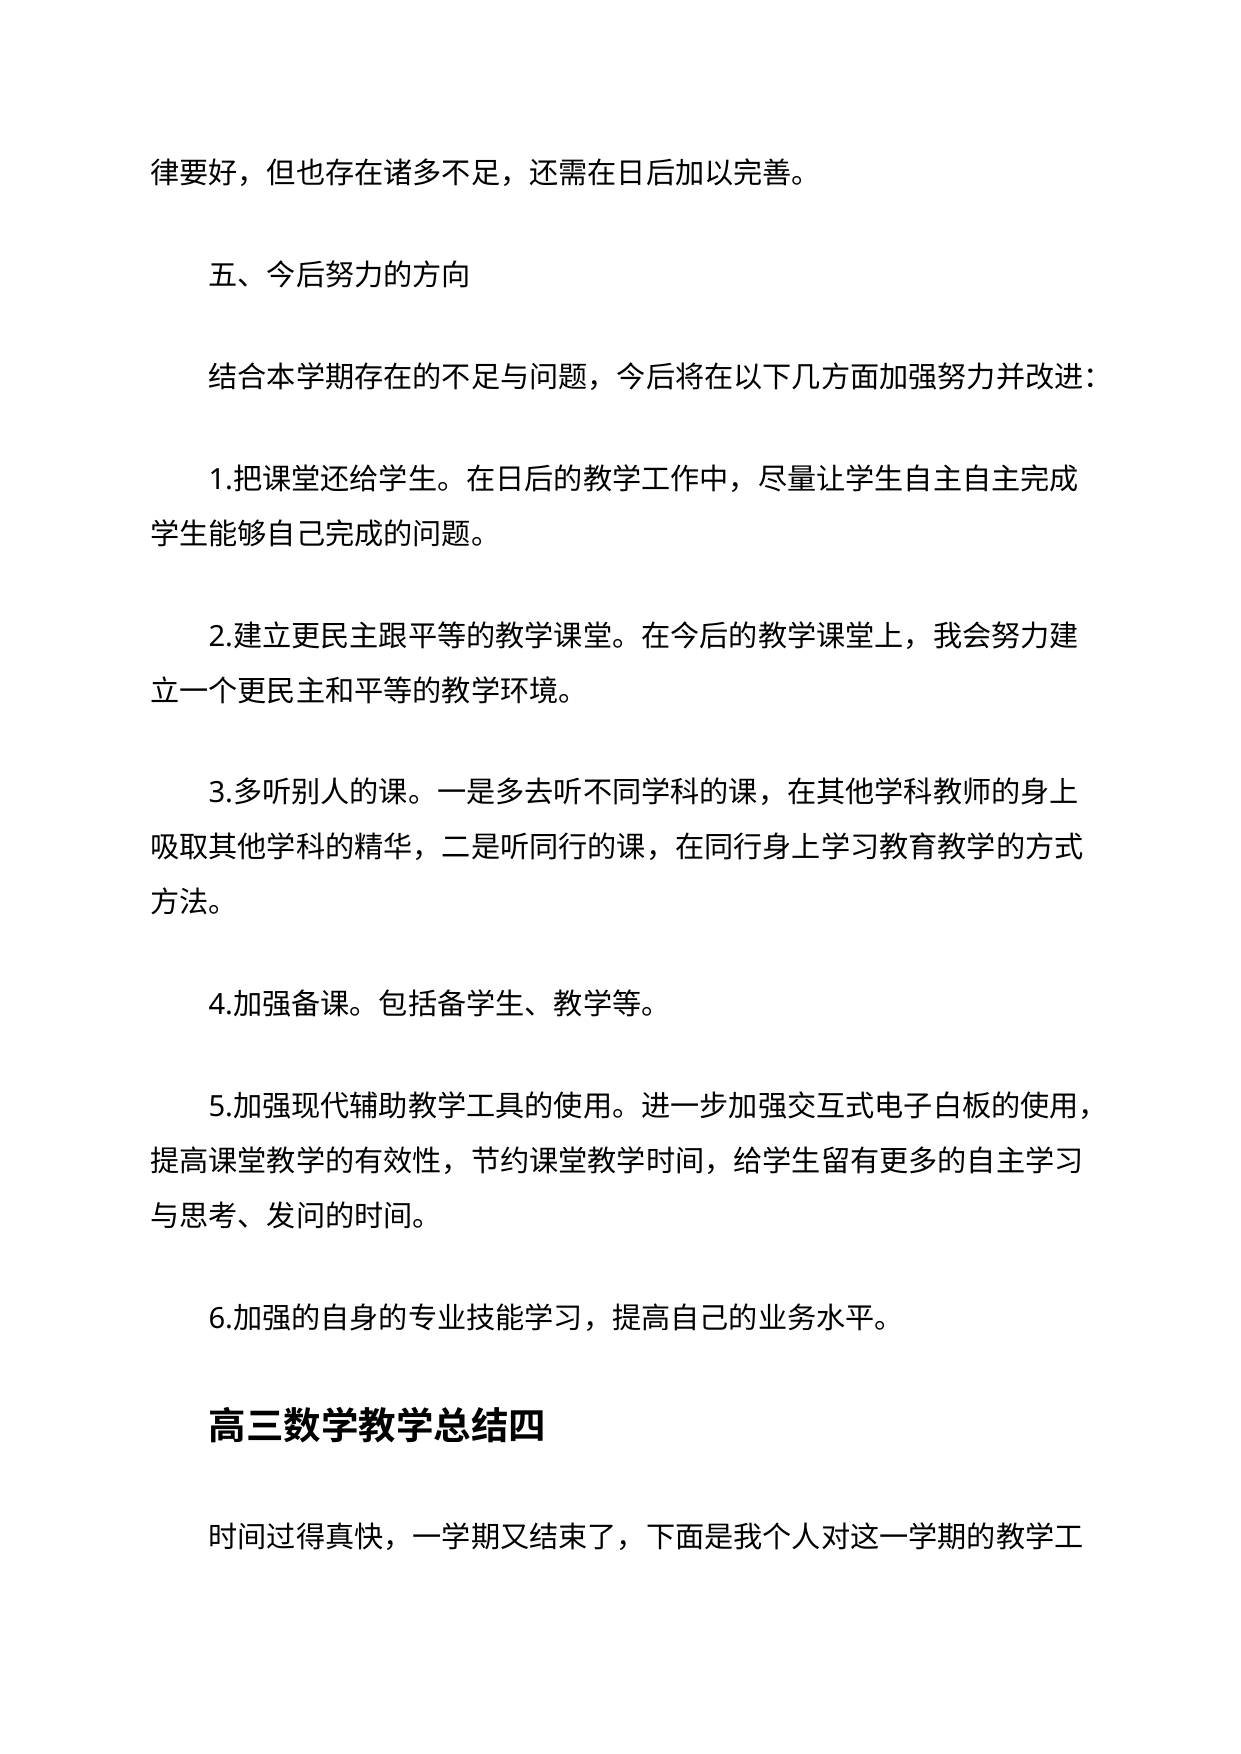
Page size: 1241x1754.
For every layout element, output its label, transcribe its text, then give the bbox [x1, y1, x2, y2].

text 3.多听别人的课。一是多去听不同学科的课，在其他学科教师的身上吸取其他学科的精华，二是听同行的课，在同行身上学习教育教学的方式方法。 [150, 769, 1090, 921]
text 结合本学期存在的不足与问题，今后将在以下几方面加强努力并改进： [150, 353, 1090, 396]
text 高三数学教学总结四 [150, 1396, 1090, 1450]
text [150, 1513, 1090, 1556]
text 5.加强现代辅助教学工具的使用。进一步加强交互式电子白板的使用，提高课堂教学的有效性，节约课堂教学时间，给学生留有更多的自主学习与思考、发问的时间。 [150, 1082, 1090, 1235]
text 6.加强的自身的专业技能学习，提高自己的业务水平。 [150, 1294, 1090, 1337]
text 2.建立更民主跟平等的教学课堂。在今后的教学课堂上，我会努力建立一个更民主和平等的教学环境。 [150, 612, 1090, 709]
text 4.加强备课。包括备学生、教学等。 [150, 981, 1090, 1023]
text 1.把课堂还给学生。在日后的教学工作中，尽量让学生自主自主完成学生能够自己完成的问题。 [150, 455, 1090, 553]
text 五、今后努力的方向 [150, 252, 1090, 294]
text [150, 150, 1090, 192]
